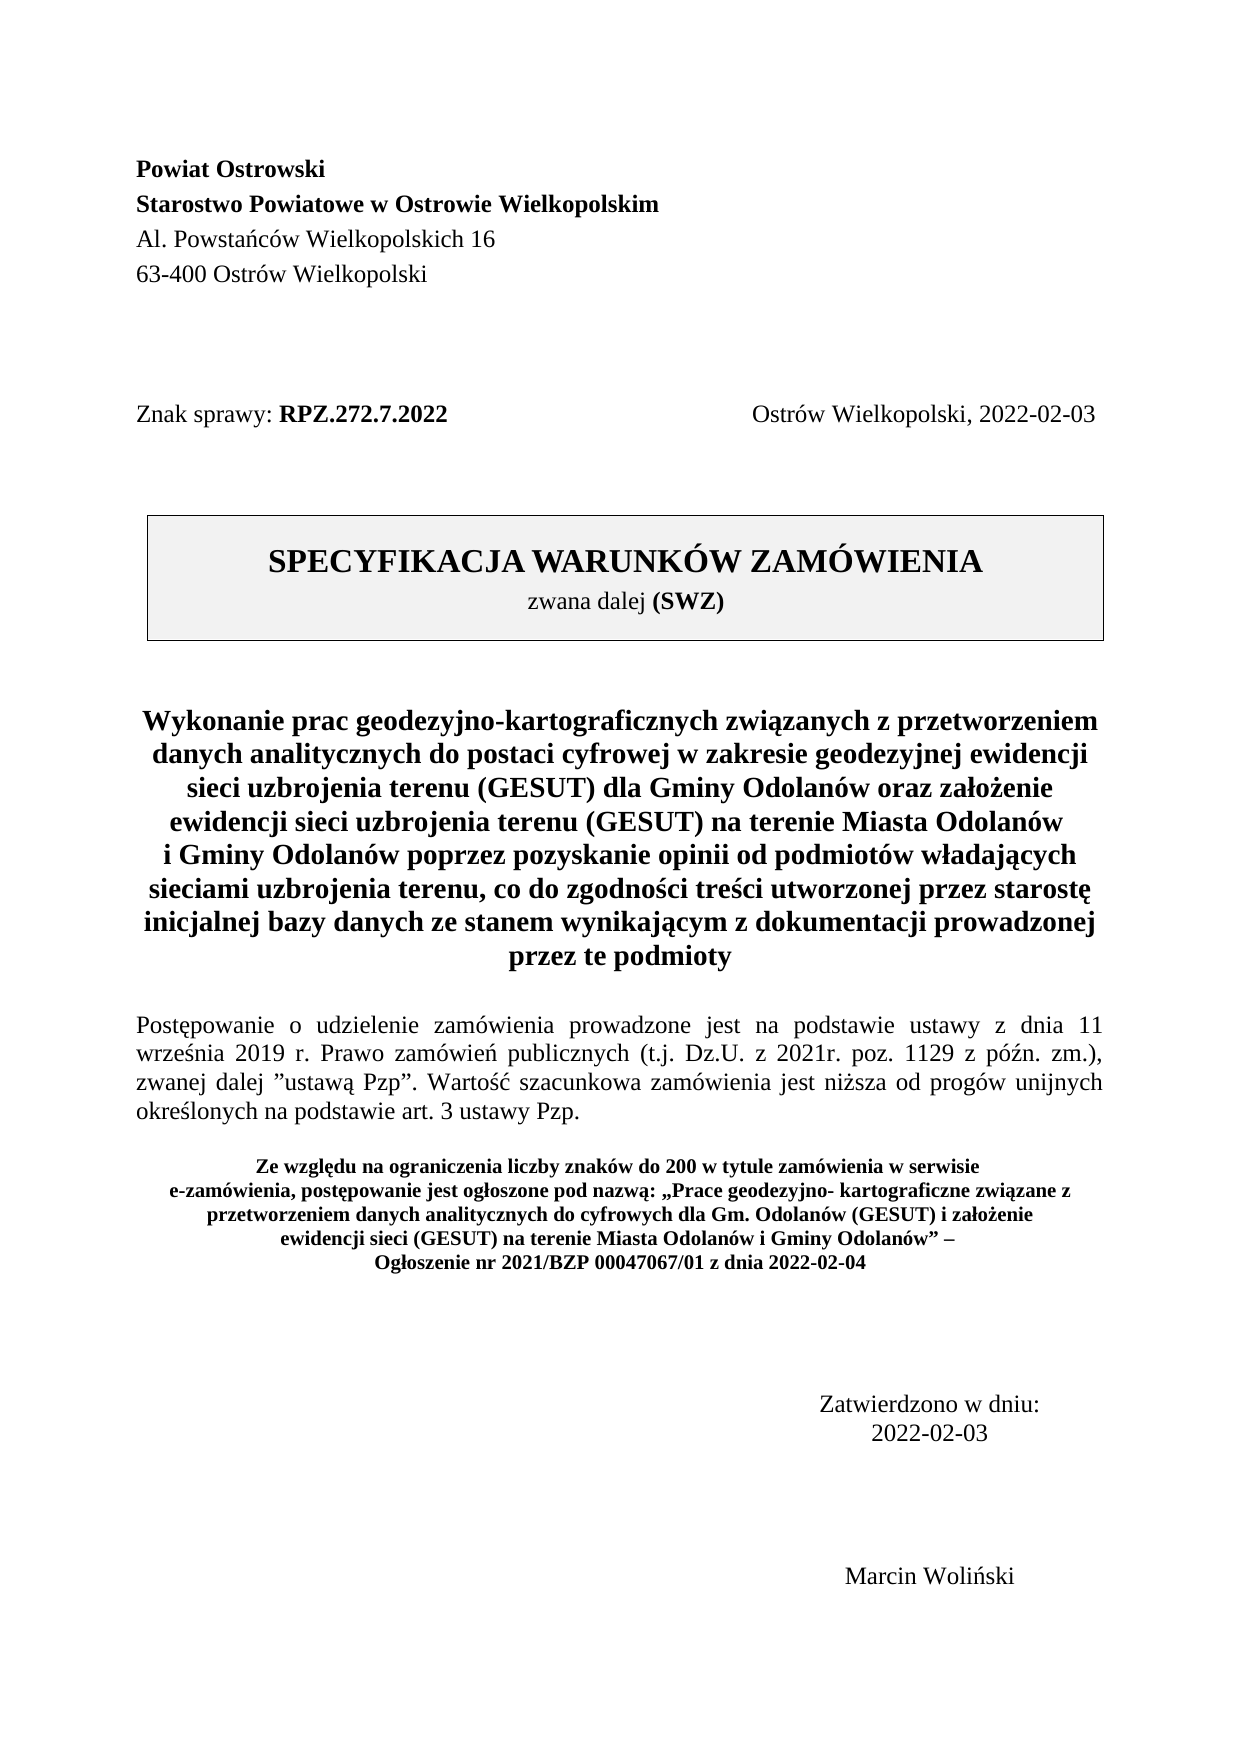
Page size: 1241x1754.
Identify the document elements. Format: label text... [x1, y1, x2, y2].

text Wykonanie prac geodezyjno-kartograficznych związanych z przetworzeniem danych analitycznych do postaci cyfrowej w zakresie geodezyjnej ewidencji sieci uzbrojenia terenu (GESUT) dla Gminy Odolanów oraz założenie ewidencji sieci uzbrojenia terenu (GESUT) na terenie Miasta Odolanów i Gminy Odolanów poprzez pozyskanie opinii od podmiotów władających sieciami uzbrojenia terenu, co do zgodności treści utworzonej przez starostę inicjalnej bazy danych ze stanem wynikającym z dokumentacji prowadzonej przez te podmioty [136, 703, 1104, 971]
text Starostwo Powiatowe w Ostrowie Wielkopolskim [136, 189, 1104, 218]
table_header SPECYFIKACJA WARUNKÓW ZAMÓWIENIA zwana dalej (SWZ) [148, 516, 1103, 639]
text Al. Powstańców Wielkopolskich 16 [136, 224, 1104, 253]
text Marcin Woliński [754, 1561, 1104, 1590]
text 2022-02-03 [754, 1418, 1104, 1446]
text Postępowanie o udzielenie zamówienia prowadzone jest na podstawie ustawy z dnia 11 września 2019 r. Prawo zamówień publicznych (t.j. Dz.U. z 2021r. poz. 1129 z późn. zm.), zwanej dalej ”ustawą Pzp”. Wartość szacunkowa zamówienia jest niższa od progów unijnych określonych na podstawie art. 3 ustawy Pzp. [136, 1010, 1104, 1125]
text Zatwierdzono w dniu: [754, 1389, 1104, 1418]
text Ze względu na ograniczenia liczby znaków do 200 w tytule zamówienia w serwisie e-zamówienia, postępowanie jest ogłoszone pod nazwą: „Prace geodezyjno- kartograficzne związane z przetworzeniem danych analitycznych do cyfrowych dla Gm. Odolanów (GESUT) i założenie [136, 1153, 1104, 1226]
text ewidencji sieci (GESUT) na terenie Miasta Odolanów i Gminy Odolanów” – Ogłoszenie nr 2021/BZP 00047067/01 z dnia 2022-02-04 [136, 1226, 1104, 1274]
text Powiat Ostrowski [136, 154, 1104, 183]
text Znak sprawy: RPZ.272.7.2022 Ostrów Wielkopolski, 2022-02-03 [136, 399, 1104, 428]
text 63-400 Ostrów Wielkopolski [136, 259, 1104, 288]
